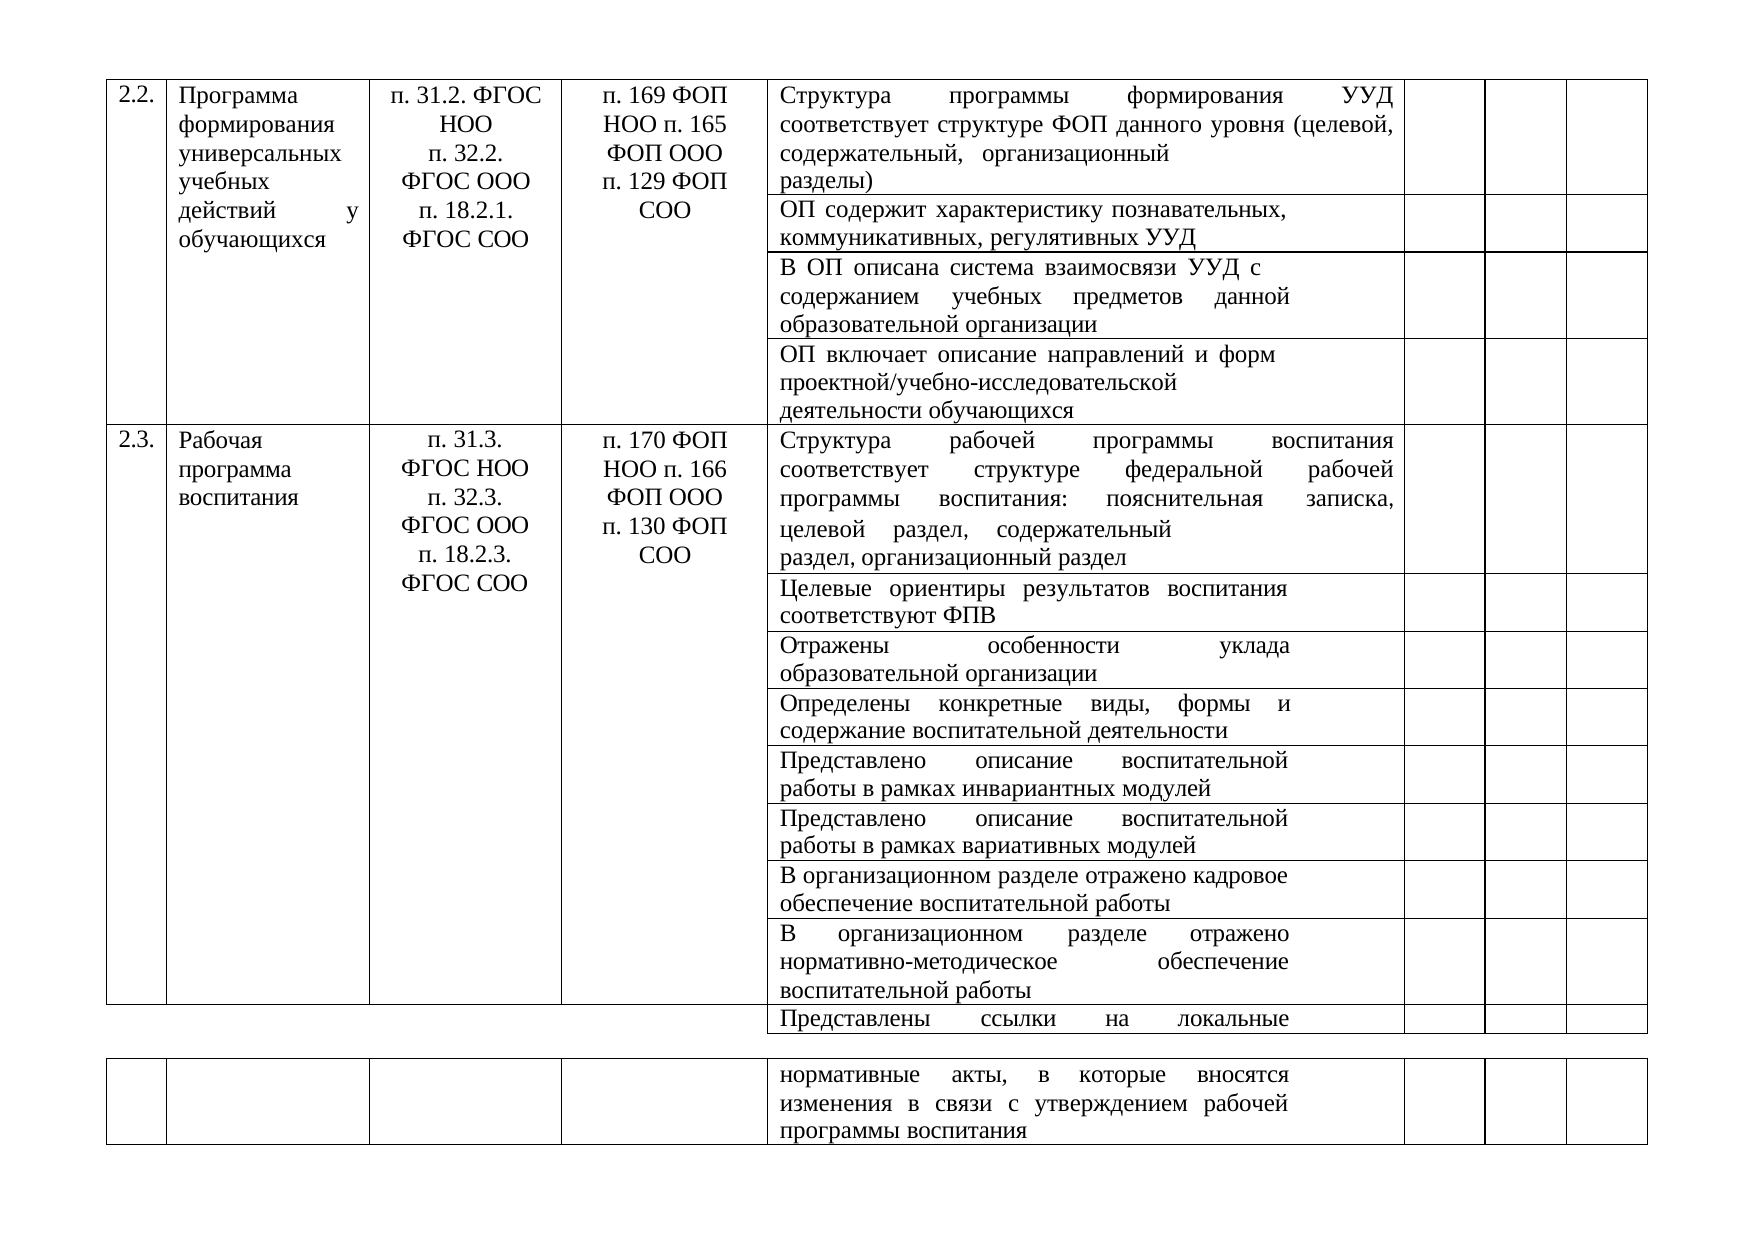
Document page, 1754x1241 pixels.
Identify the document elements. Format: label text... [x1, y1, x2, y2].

table_cell ОП включает описание направлений и форм проектной/учебно-исследовательской деятельности обучающихся [768, 339, 1404, 424]
table_header [167, 1059, 369, 1144]
table_cell Отражены особенности уклада образовательной организации [768, 632, 1404, 688]
table_cell [1405, 195, 1484, 251]
table_cell В организационном разделе отражено нормативно-методическое обеспечение воспитательной работы [768, 919, 1404, 1004]
table_header [370, 1059, 561, 1144]
table_cell [1567, 861, 1647, 918]
table_cell [1486, 339, 1566, 424]
table_cell [1486, 689, 1566, 745]
table_cell п. 31.3. ФГОС НОО п. 32.3. ФГОС ООО п. 18.2.3. ФГОС СОО [370, 425, 561, 1004]
table_cell [1567, 425, 1647, 573]
table_cell Целевые ориентиры результатов воспитания соответствуют ФПВ [768, 574, 1404, 631]
table_header нормативные акты, в которые вносятся изменения в связи с утверждением рабочей программы воспитания [768, 1059, 1404, 1144]
table_cell [1486, 632, 1566, 688]
table_cell [1567, 1005, 1647, 1033]
table_cell Представлено описание воспитательной работы в рамках вариативных модулей [768, 804, 1404, 860]
table_cell [1486, 746, 1566, 803]
table_cell Структура программы формирования УУД соответствует структуре ФОП данного уровня (целевой, содержательный, организационный разделы) [768, 80, 1404, 194]
table_cell [1486, 425, 1566, 573]
table_cell [1405, 339, 1484, 424]
table_cell Программа формирования универсальных учебных действий у обучающихся [167, 80, 369, 424]
table_cell Рабочая программа воспитания [167, 425, 369, 1004]
table_cell [1486, 253, 1566, 338]
table_cell [1405, 1005, 1484, 1033]
table_cell ОП содержит характеристику познавательных, коммуникативных, регулятивных УУД [768, 195, 1404, 251]
table_cell [1405, 253, 1484, 338]
table_cell Определены конкретные виды, формы и содержание воспитательной деятельности [768, 689, 1404, 745]
table_cell [1486, 80, 1566, 194]
table_cell В организационном разделе отражено кадровое обеспечение воспитательной работы [768, 861, 1404, 918]
table_cell [1567, 919, 1647, 1004]
table_header [1405, 1059, 1484, 1144]
table_cell [1567, 804, 1647, 860]
table_cell 2.2. [107, 80, 166, 424]
table_cell [1405, 632, 1484, 688]
table_cell [1567, 195, 1647, 251]
table_cell 2.3. [107, 425, 166, 1004]
table_cell [1567, 689, 1647, 745]
table_header [1486, 1059, 1566, 1144]
table_cell Представлены ссылки на локальные [768, 1005, 1404, 1033]
table_cell [1486, 1005, 1566, 1033]
table_cell В ОП описана система взаимосвязи УУД с содержанием учебных предметов данной образовательной организации [768, 253, 1404, 338]
table_cell [1405, 689, 1484, 745]
table_cell [1405, 425, 1484, 573]
table_cell [1486, 919, 1566, 1004]
table_cell [1405, 919, 1484, 1004]
table_cell Структура рабочей программы воспитания соответствует структуре федеральной рабочей программы воспитания: пояснительная записка, целевой раздел, содержательный раздел, организационный раздел [768, 425, 1404, 573]
table_header [562, 1059, 767, 1144]
table_header [1567, 1059, 1647, 1144]
table_cell [1405, 804, 1484, 860]
table_cell п. 169 ФОП НОО п. 165 ФОП ООО п. 129 ФОП СОО [562, 80, 767, 424]
table_cell [1486, 804, 1566, 860]
table_cell [1486, 861, 1566, 918]
table_cell [1486, 195, 1566, 251]
table_cell Представлено описание воспитательной работы в рамках инвариантных модулей [768, 746, 1404, 803]
table_cell [1567, 339, 1647, 424]
table_cell [1405, 574, 1484, 631]
table_cell п. 31.2. ФГОС НОО п. 32.2. ФГОС ООО п. 18.2.1. ФГОС СОО [370, 80, 561, 424]
table_cell [1405, 861, 1484, 918]
table_cell [1567, 632, 1647, 688]
table_header [107, 1059, 166, 1144]
table_cell [1567, 746, 1647, 803]
table_cell п. 170 ФОП НОО п. 166 ФОП ООО п. 130 ФОП СОО [562, 425, 767, 1004]
table_cell [1486, 574, 1566, 631]
table_cell [1405, 80, 1484, 194]
table_cell [1567, 574, 1647, 631]
table_cell [1405, 746, 1484, 803]
table_cell [1567, 80, 1647, 194]
table_cell [1567, 253, 1647, 338]
